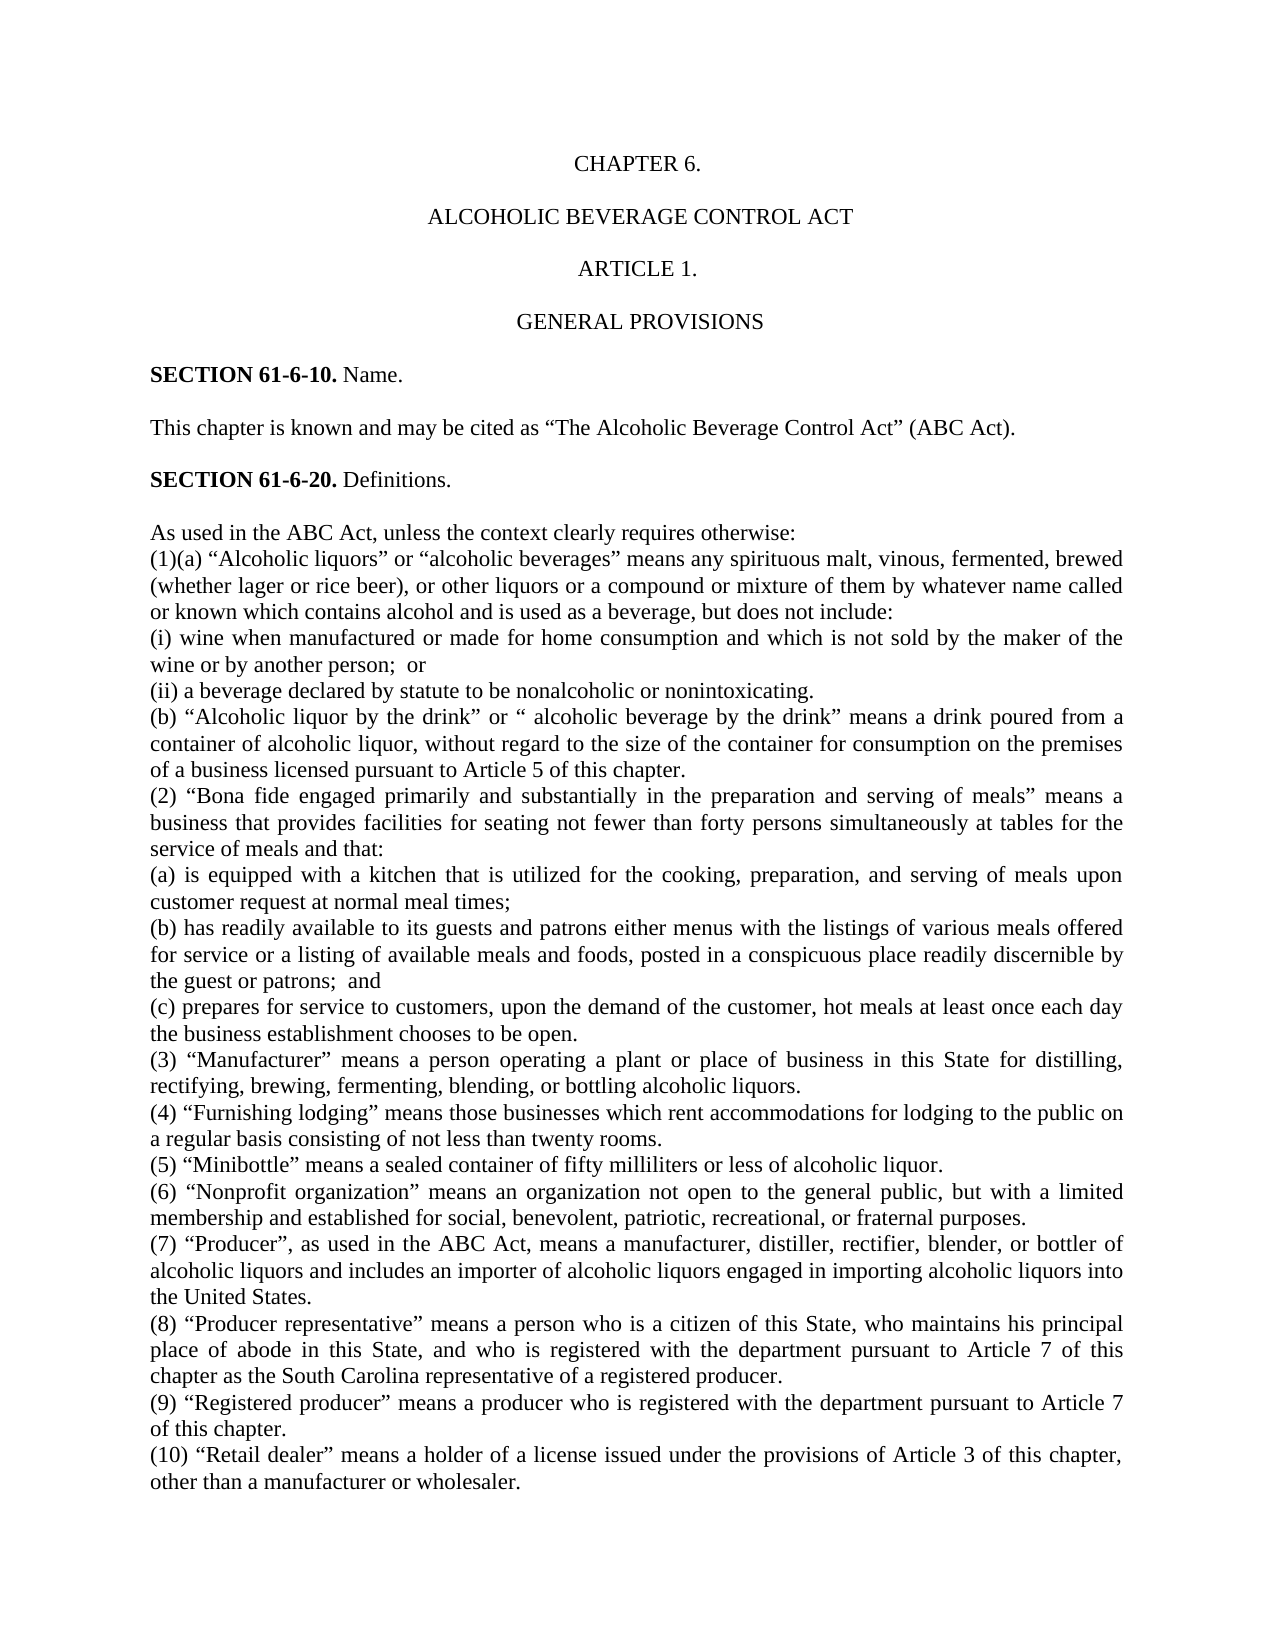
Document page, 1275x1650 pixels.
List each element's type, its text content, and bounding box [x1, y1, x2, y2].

text (6) “Nonprofit organization” means an organization not open to the general public, but with a limited membership and established for social, benevolent, patriotic, recreational, or fraternal purposes. [150, 1178, 1125, 1231]
text (4) “Furnishing lodging” means those businesses which rent accommodations for lodging to the public on a regular basis consisting of not less than twenty rooms. [150, 1099, 1125, 1151]
text SECTION 61-6-20. Definitions. [150, 466, 1125, 493]
text (8) “Producer representative” means a person who is a citizen of this State, who maintains his principal place of abode in this State, and who is registered with the department pursuant to Article 7 of this chapter as the South Carolina representative of a registered producer. [150, 1309, 1125, 1389]
text (i) wine when manufactured or made for home consumption and which is not sold by the maker of the wine or by another person; or [150, 624, 1125, 677]
text (3) “Manufacturer” means a person operating a plant or place of business in this State for distilling, rectifying, brewing, fermenting, blending, or bottling alcoholic liquors. [150, 1046, 1125, 1099]
text (9) “Registered producer” means a producer who is registered with the department pursuant to Article 7 of this chapter. [150, 1389, 1125, 1441]
text This chapter is known and may be cited as “The Alcoholic Beverage Control Act” (ABC Act). [150, 413, 1125, 440]
text (2) “Bona fide engaged primarily and substantially in the preparation and serving of meals” means a business that provides facilities for seating not fewer than forty persons simultaneously at tables for the service of meals and that: [150, 782, 1125, 862]
text (1)(a) “Alcoholic liquors” or “alcoholic beverages” means any spirituous malt, vinous, fermented, brewed (whether lager or rice beer), or other liquors or a compound or mixture of them by whatever name called or known which contains alcohol and is used as a beverage, but does not include: [150, 545, 1125, 624]
text As used in the ABC Act, unless the context clearly requires otherwise: [150, 519, 1125, 545]
text CHAPTER 6. [150, 150, 1125, 176]
text (ii) a beverage declared by statute to be nonalcoholic or nonintoxicating. [150, 677, 1125, 703]
text (b) has readily available to its guests and patrons either menus with the listings of various meals offered for service or a listing of available meals and foods, posted in a conspicuous place readily discernible by the guest or patrons; and [150, 914, 1125, 993]
text ARTICLE 1. [150, 255, 1125, 282]
text (7) “Producer”, as used in the ABC Act, means a manufacturer, distiller, rectifier, blender, or bottler of alcoholic liquors and includes an importer of alcoholic liquors engaged in importing alcoholic liquors into the United States. [150, 1231, 1125, 1309]
text (10) “Retail dealer” means a holder of a license issued under the provisions of Article 3 of this chapter, other than a manufacturer or wholesaler. [150, 1441, 1125, 1494]
text GENERAL PROVISIONS [150, 308, 1125, 334]
text (b) “Alcoholic liquor by the drink” or “ alcoholic beverage by the drink” means a drink poured from a container of alcoholic liquor, without regard to the size of the container for consumption on the premises of a business licensed pursuant to Article 5 of this chapter. [150, 703, 1125, 782]
text (a) is equipped with a kitchen that is utilized for the cooking, preparation, and serving of meals upon customer request at normal meal times; [150, 862, 1125, 914]
text SECTION 61-6-10. Name. [150, 361, 1125, 387]
text ALCOHOLIC BEVERAGE CONTROL ACT [150, 203, 1125, 229]
text (c) prepares for service to customers, upon the demand of the customer, hot meals at least once each day the business establishment chooses to be open. [150, 993, 1125, 1046]
text (5) “Minibottle” means a sealed container of fifty milliliters or less of alcoholic liquor. [150, 1151, 1125, 1178]
